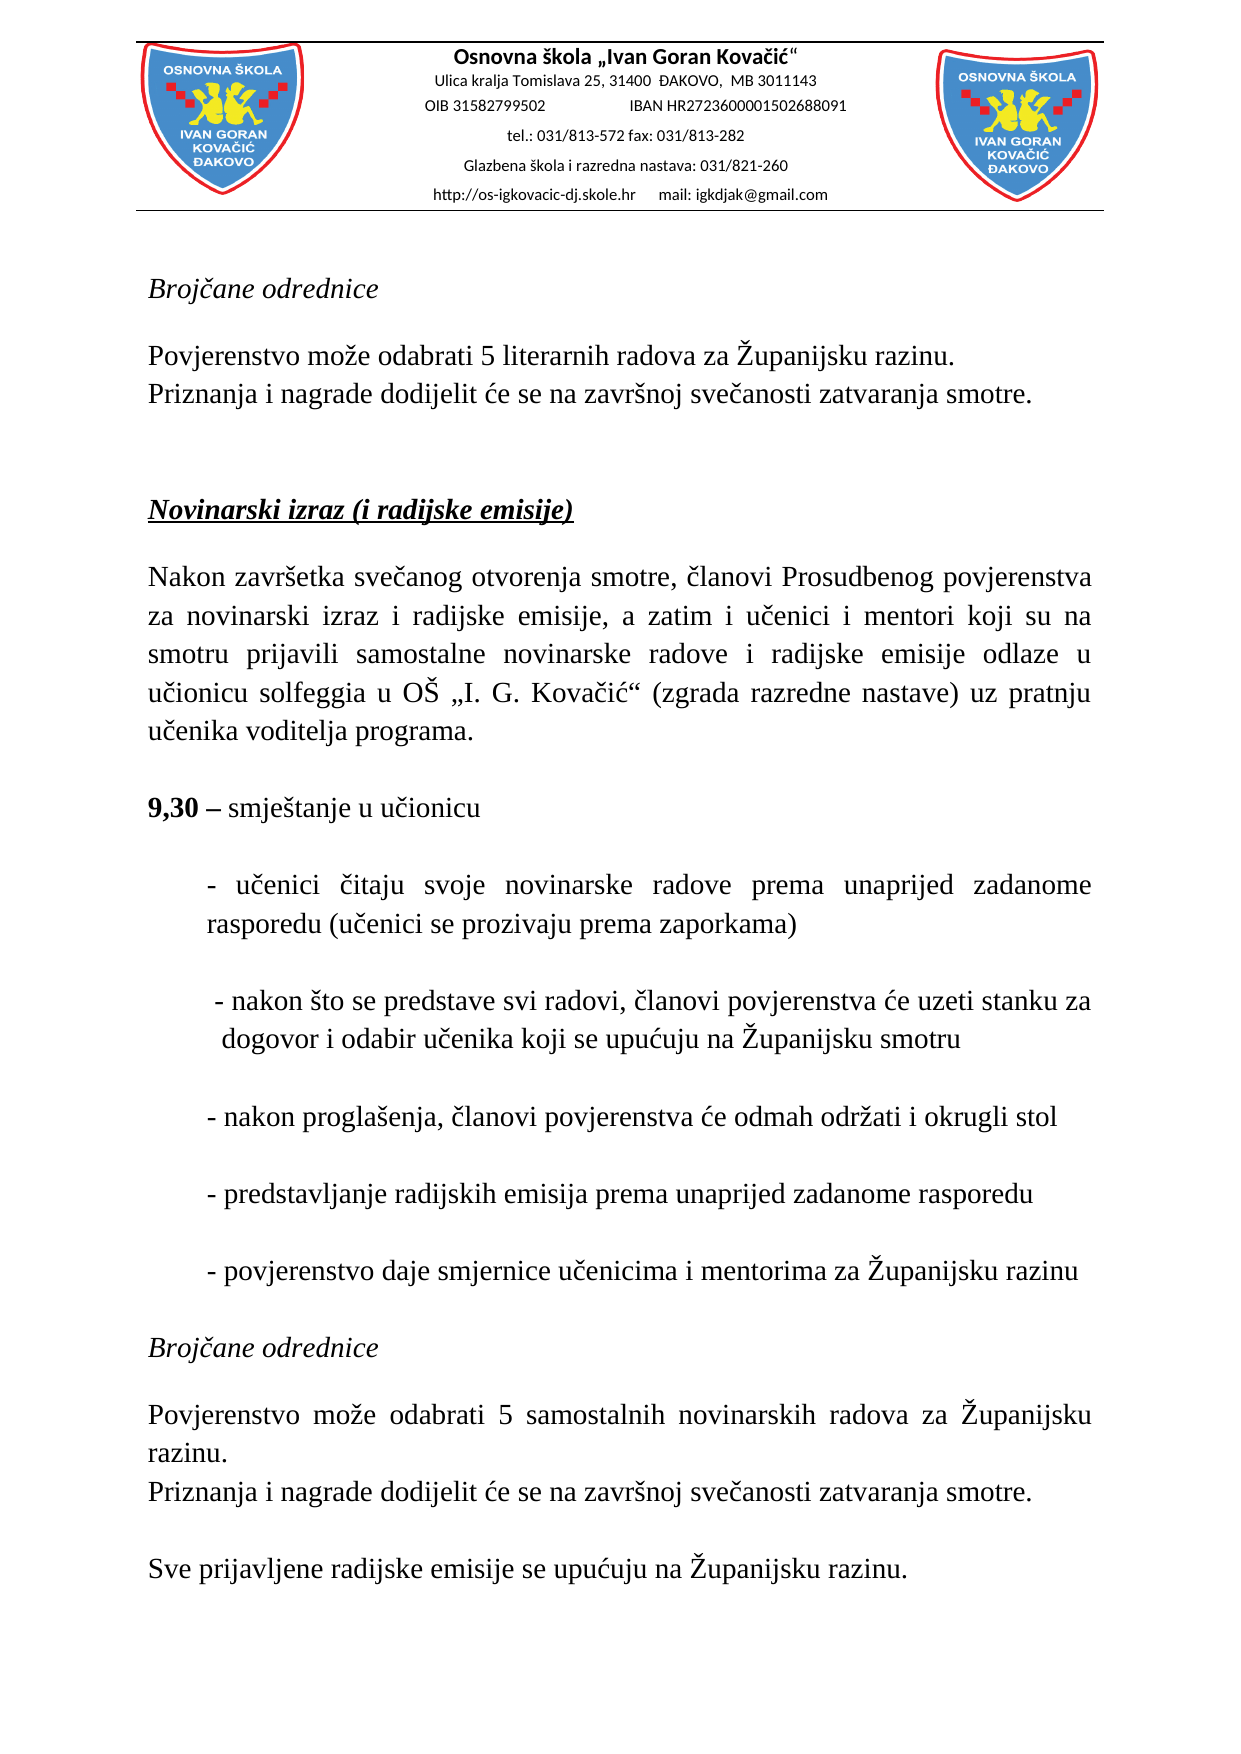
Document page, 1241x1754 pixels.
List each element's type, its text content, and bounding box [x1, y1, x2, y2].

text Brojčane odrednice [148, 1330, 1093, 1363]
text - učenici čitaju svoje novinarske radove prema unaprijed zadanome rasporedu (učenici se prozivaju prema zaporkama) [207, 867, 1093, 939]
text Novinarski izraz (i radijske emisije) [148, 492, 1093, 526]
text - povjerenstvo daje smjernice učenicima i mentorima za Županijsku razinu [207, 1253, 1093, 1286]
text - predstavljanje radijskih emisija prema unaprijed zadanome rasporedu [207, 1176, 1093, 1209]
text Nakon završetka svečanog otvorenja smotre, članovi Prosudbenog povjerenstva za novinarski izraz i radijske emisije, a zatim i učenici i mentori koji su na smotru prijavili samostalne novinarske radove i radijske emisije odlaze u učionicu solfeggia u OŠ „I. G. Kovačić“ (zgrada razredne nastave) uz pratnju učenika voditelja programa. [148, 559, 1093, 747]
text Sve prijavljene radijske emisije se upućuju na Županijsku razinu. [148, 1551, 1093, 1585]
text Povjerenstvo može odabrati 5 literarnih radova za Županijsku razinu. [148, 338, 1093, 371]
picture [140, 43, 305, 196]
text - nakon proglašenja, članovi povjerenstva će odmah održati i okrugli stol [207, 1099, 1093, 1132]
text Priznanja i nagrade dodijelit će se na završnoj svečanosti zatvaranja smotre. [148, 1474, 1093, 1508]
text Priznanja i nagrade dodijelit će se na završnoj svečanosti zatvaranja smotre. [148, 376, 1093, 410]
text 9,30 – smještanje u učionicu [148, 790, 1093, 824]
picture [934, 48, 1099, 203]
text Povjerenstvo može odabrati 5 samostalnih novinarskih radova za Županijsku razinu. [148, 1397, 1093, 1469]
text Brojčane odrednice [148, 271, 1093, 304]
text - nakon što se predstave svi radovi, članovi povjerenstva će uzeti stanku za dogovor i odabir učenika koji se upućuju na Županijsku smotru [207, 983, 1093, 1055]
